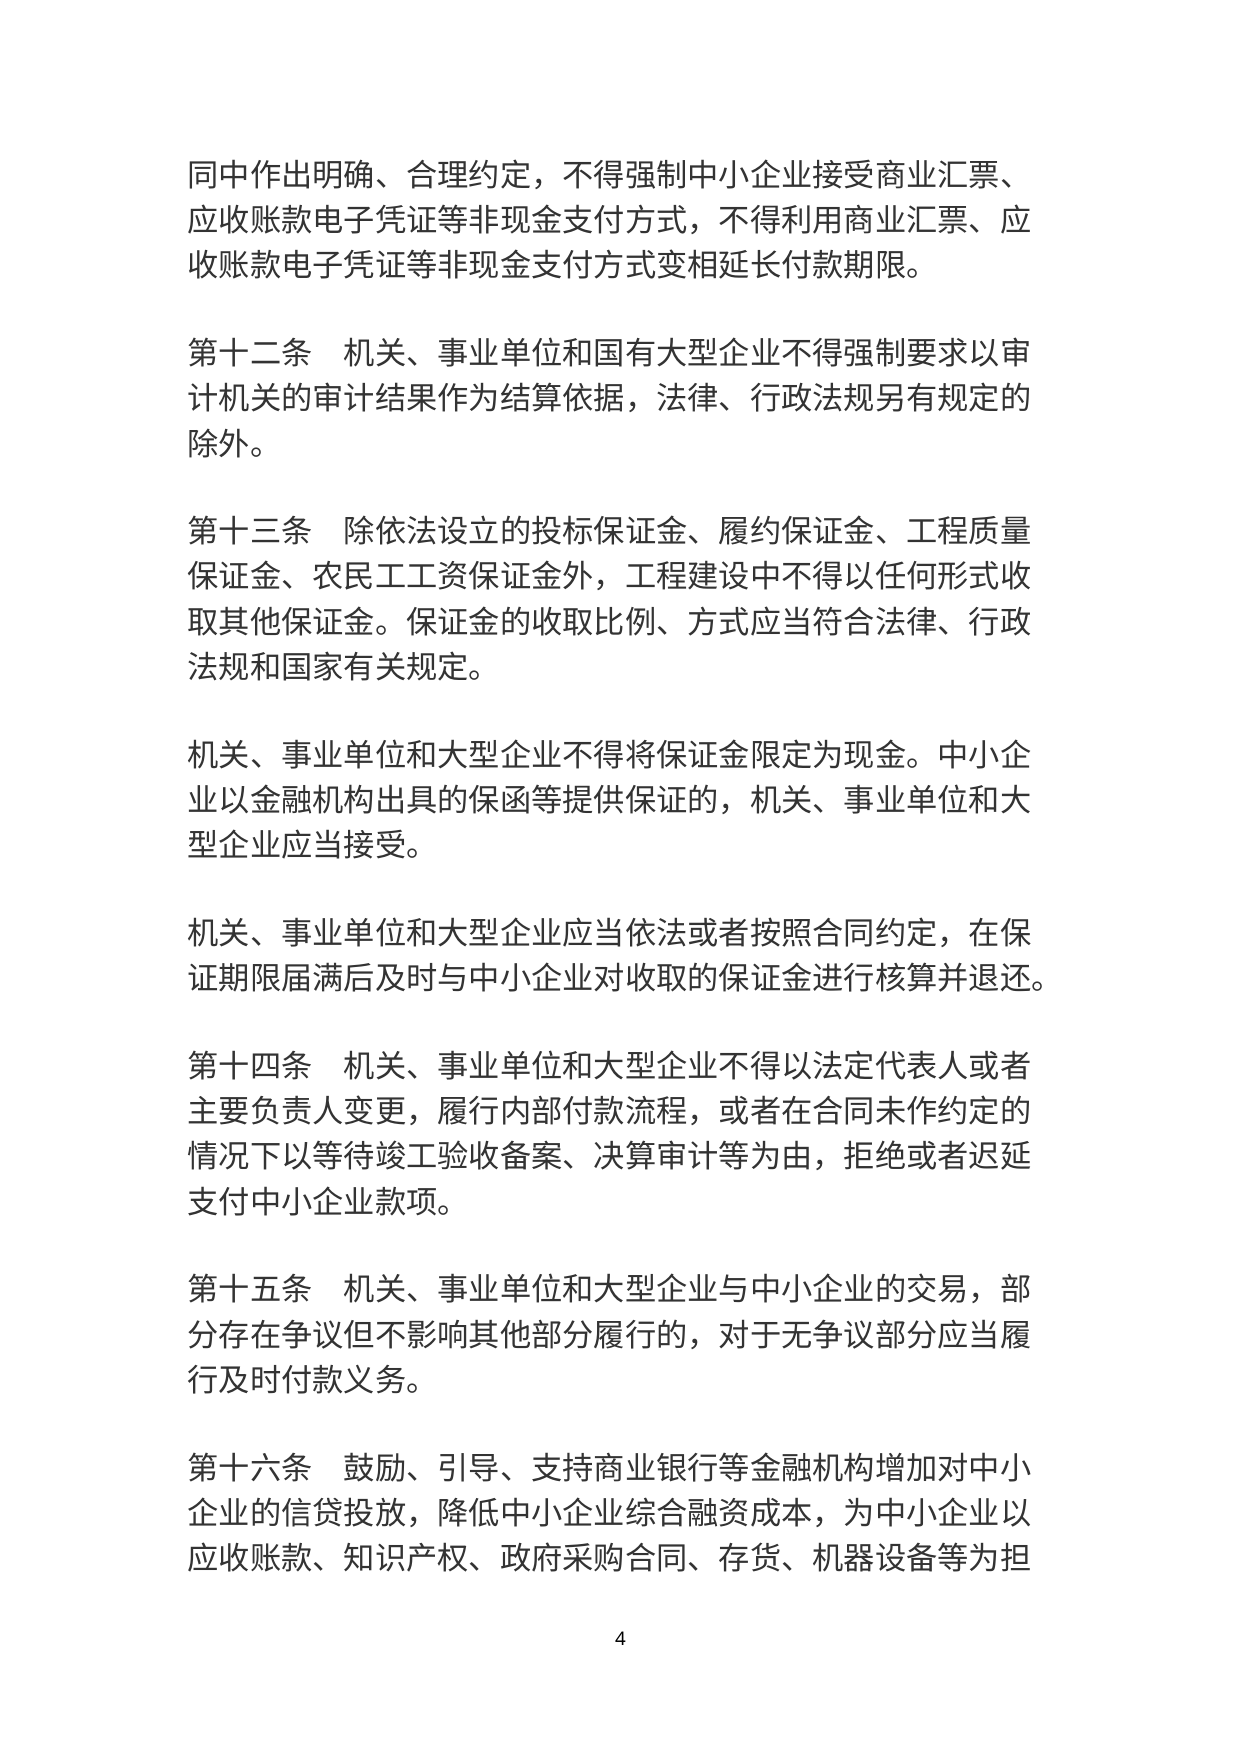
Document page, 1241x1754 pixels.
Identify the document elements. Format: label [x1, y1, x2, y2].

text [187, 150, 1053, 1578]
